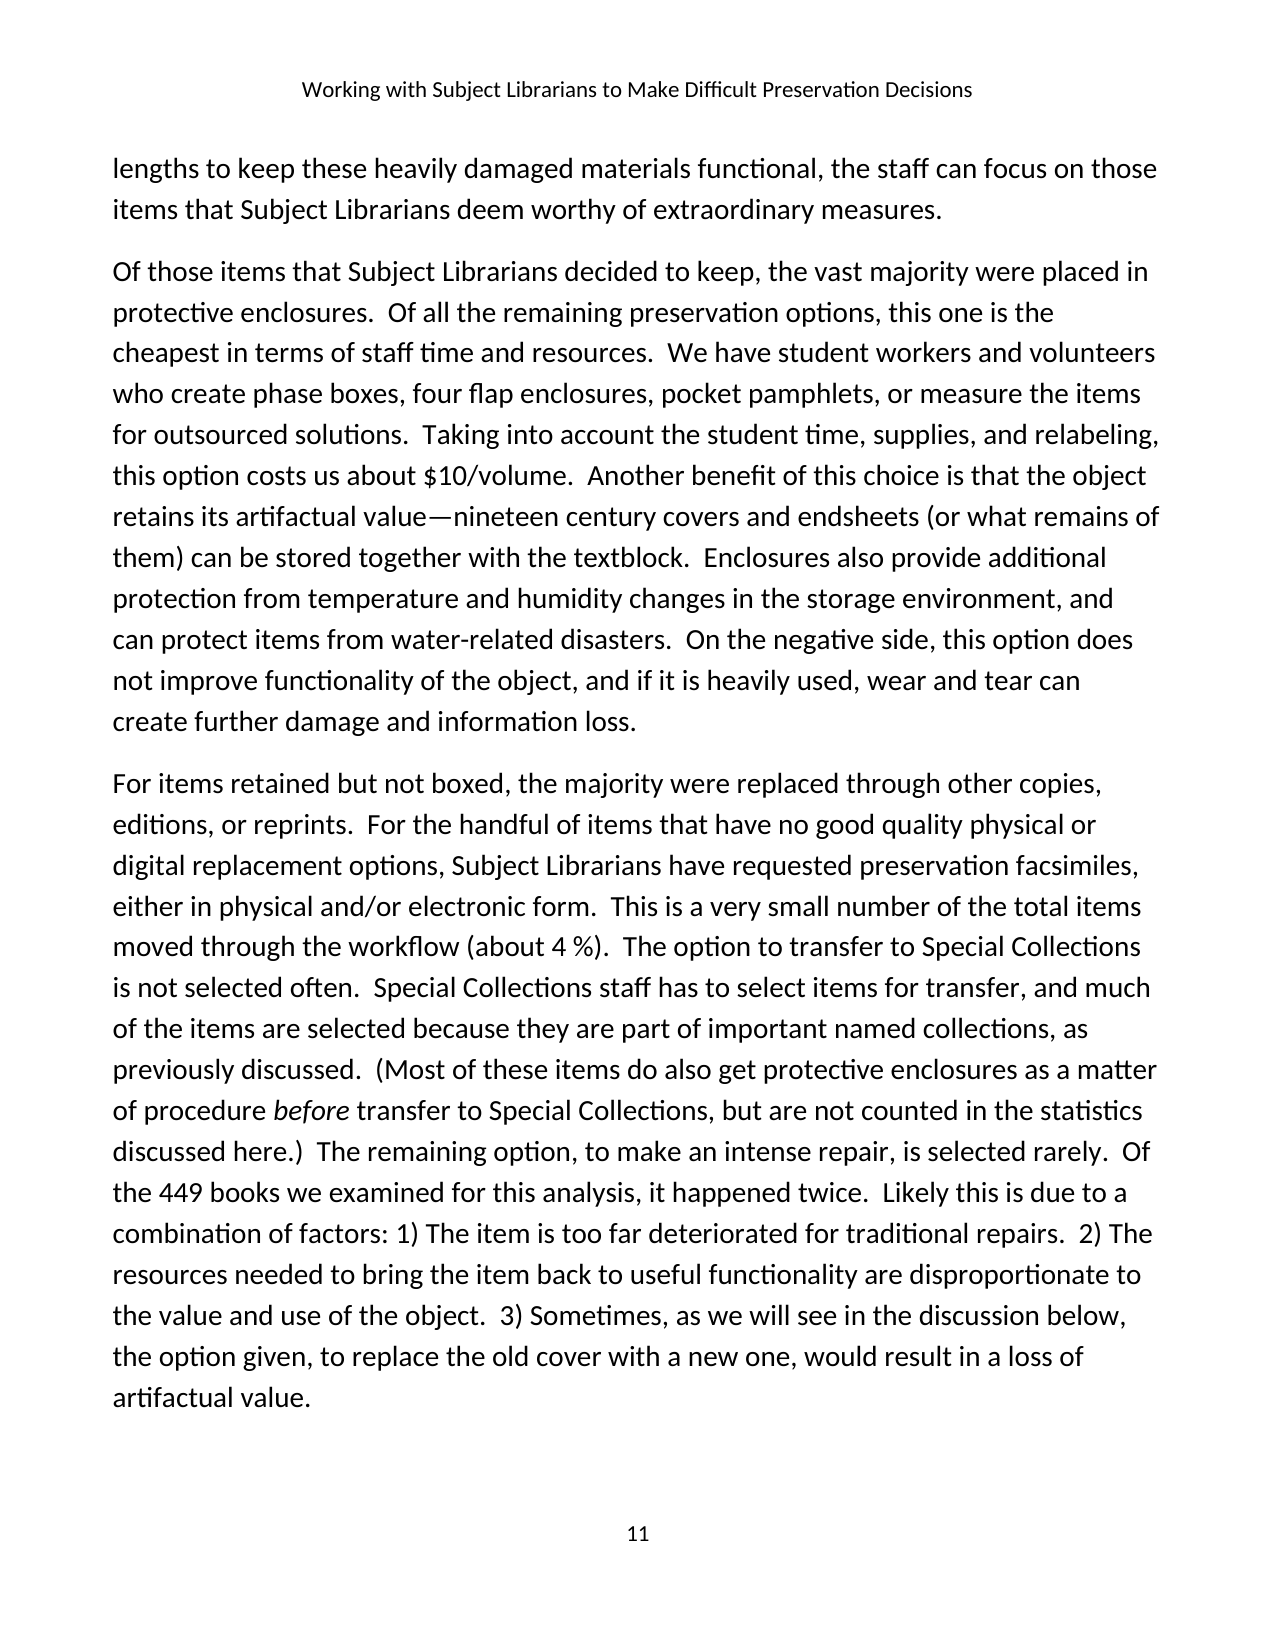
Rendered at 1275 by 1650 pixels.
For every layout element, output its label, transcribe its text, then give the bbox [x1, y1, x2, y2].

text For items retained but not boxed, the majority were replaced through other copies, editions, or reprints. For the handful of items that have no good quality physical or digital replacement options, Subject Librarians have requested preservation facsimiles, either in physical and/or electronic form. This is a very small number of the total items moved through the workflow (about 4 %). The option to transfer to Special Collections is not selected often. Special Collections staff has to select items for transfer, and much of the items are selected because they are part of important named collections, as previously discussed. (Most of these items do also get protective enclosures as a matter of procedure before transfer to Special Collections, but are not counted in the statistics discussed here.) The remaining option, to make an intense repair, is selected rarely. Of the 449 books we examined for this analysis, it happened twice. Likely this is due to a combination of factors: 1) The item is too far deteriorated for traditional repairs. 2) The resources needed to bring the item back to useful functionality are disproportionate to the value and use of the object. 3) Sometimes, as we will see in the discussion below, the option given, to replace the old cover with a new one, would result in a loss of artifactual value. [112, 765, 1162, 1414]
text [112, 150, 1162, 227]
text Of those items that Subject Librarians decided to keep, the vast majority were placed in protective enclosures. Of all the remaining preservation options, this one is the cheapest in terms of staff time and resources. We have student workers and volunteers who create phase boxes, four flap enclosures, pocket pamphlets, or measure the items for outsourced solutions. Taking into account the student time, supplies, and relabeling, this option costs us about $10/volume. Another benefit of this choice is that the object retains its artifactual value—nineteen century covers and endsheets (or what remains of them) can be stored together with the textblock. Enclosures also provide additional protection from temperature and humidity changes in the storage environment, and can protect items from water-related disasters. On the negative side, this option does not improve functionality of the object, and if it is heavily used, wear and tear can create further damage and information loss. [112, 253, 1162, 739]
